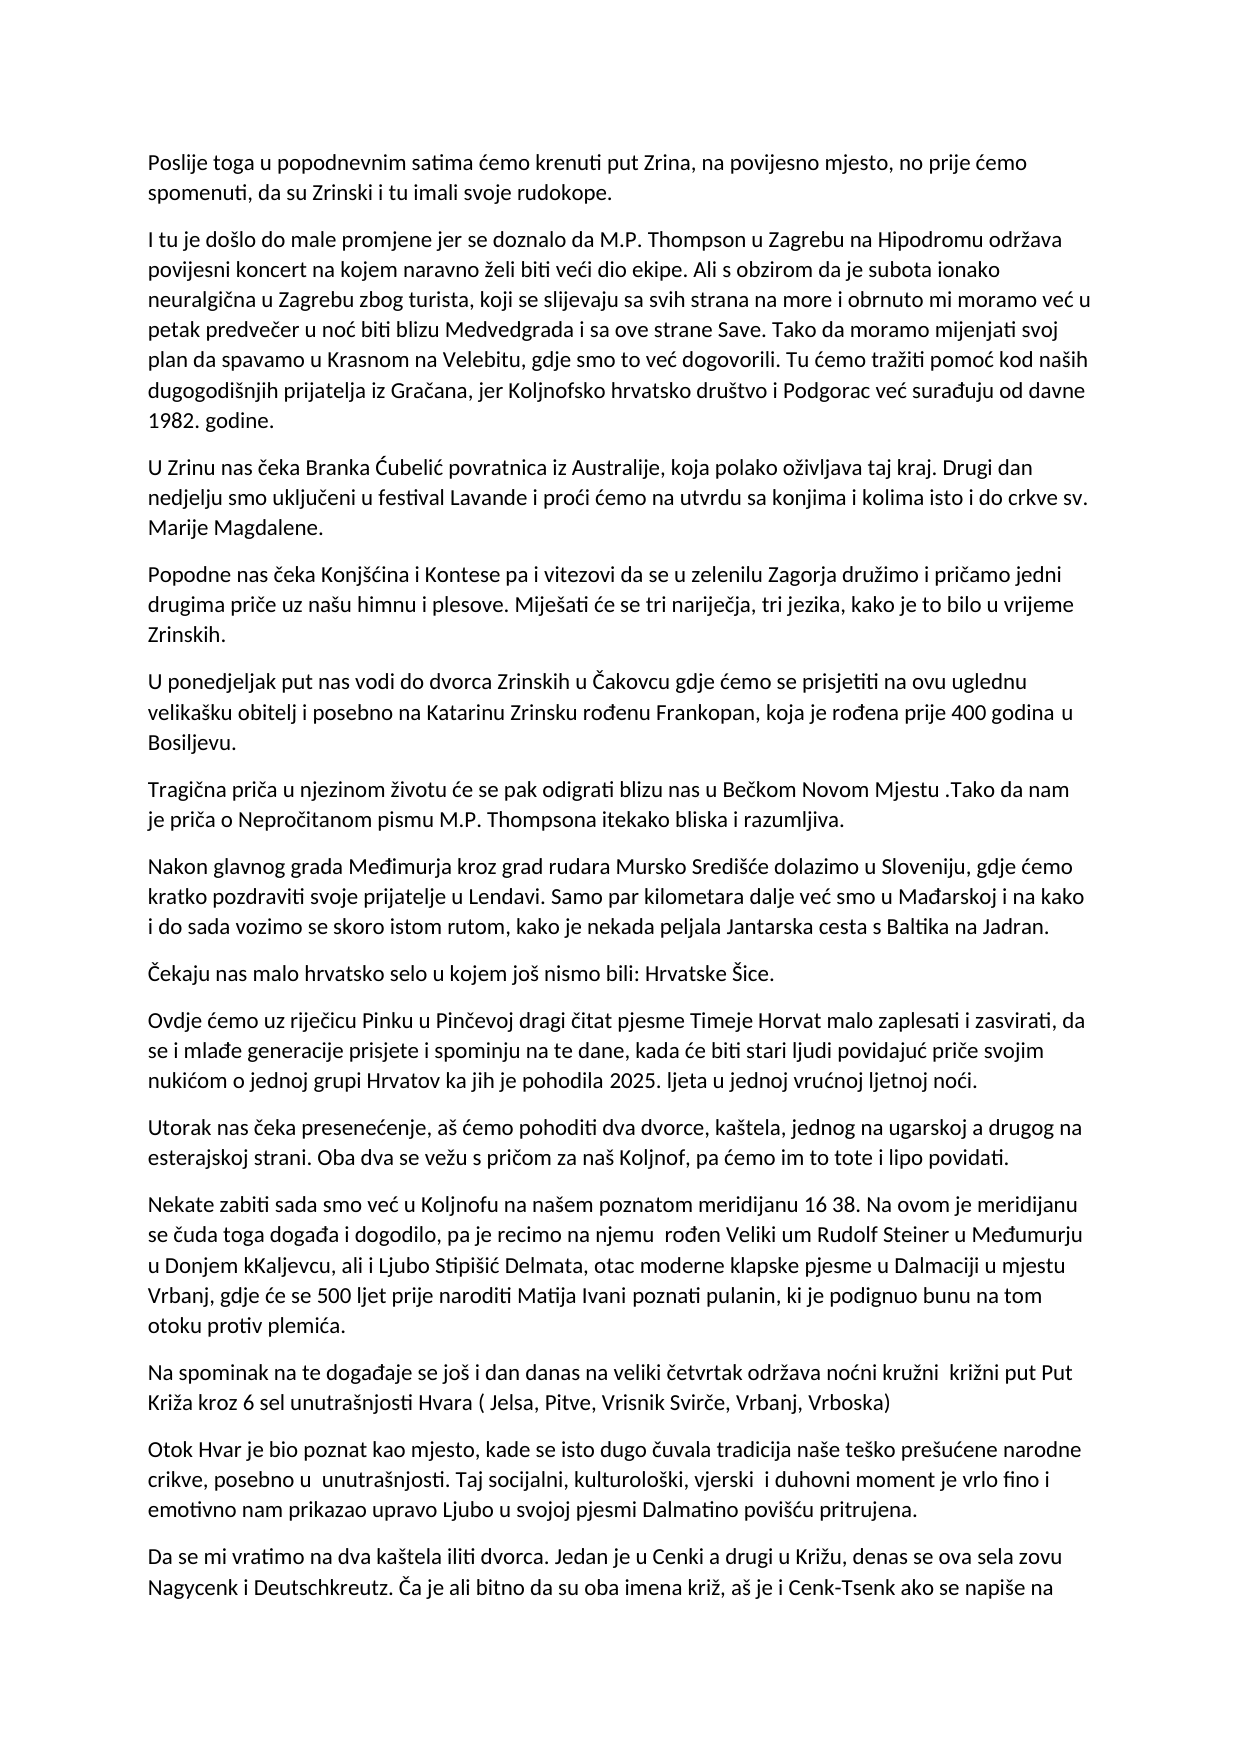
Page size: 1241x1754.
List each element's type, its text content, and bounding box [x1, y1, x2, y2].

text Nekate zabiti sada smo već u Koljnofu na našem poznatom meridijanu 16 38. Na ovom je meridijanu se čuda toga događa i dogodilo, pa je recimo na njemu rođen Veliki um Rudolf Steiner u Međumurju u Donjem kKaljevcu, ali i Ljubo Stipišić Delmata, otac moderne klapske pjesme u Dalmaciji u mjestu Vrbanj, gdje će se 500 ljet prije naroditi Matija Ivani poznati pulanin, ki je podignuo bunu na tom otoku protiv plemića. [148, 1190, 1093, 1339]
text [148, 1542, 1093, 1601]
text I tu je došlo do male promjene jer se doznalo da M.P. Thompson u Zagrebu na Hipodromu održava povijesni koncert na kojem naravno želi biti veći dio ekipe. Ali s obzirom da je subota ionako neuralgična u Zagrebu zbog turista, koji se slijevaju sa svih strana na more i obrnuto mi moramo već u petak predvečer u noć biti blizu Medvedgrada i sa ove strane Save. Tako da moramo mijenjati svoj plan da spavamo u Krasnom na Velebitu, gdje smo to već dogovorili. Tu ćemo tražiti pomoć kod naših dugogodišnjih prijatelja iz Gračana, jer Koljnofsko hrvatsko društvo i Podgorac već surađuju od davne 1982. godine. [148, 225, 1093, 434]
text Popodne nas čeka Konjšćina i Kontese pa i vitezovi da se u zelenilu Zagorja družimo i pričamo jedni drugima priče uz našu himnu i plesove. Miješati će se tri nariječja, tri jezika, kako je to bilo u vrijeme Zrinskih. [148, 560, 1093, 648]
text Utorak nas čeka presenećenje, aš ćemo pohoditi dva dvorce, kaštela, jednog na ugarskoj a drugog na esterajskoj strani. Oba dva se vežu s pričom za naš Koljnof, pa ćemo im to tote i lipo povidati. [148, 1113, 1093, 1171]
text U ponedjeljak put nas vodi do dvorca Zrinskih u Čakovcu gdje ćemo se prisjetiti na ovu uglednu velikašku obitelj i posebno na Katarinu Zrinsku rođenu Frankopan, koja je rođena prije 400 godina u Bosiljevu. [148, 667, 1093, 756]
text Čekaju nas malo hrvatsko selo u kojem još nismo bili: Hrvatske Šice. [148, 959, 1093, 987]
text U Zrinu nas čeka Branka Ćubelić povratnica iz Australije, koja polako oživljava taj kraj. Drugi dan nedjelju smo uključeni u festival Lavande i proći ćemo na utvrdu sa konjima i kolima isto i do crkve sv. Marije Magdalene. [148, 453, 1093, 541]
text Nakon glavnog grada Međimurja kroz grad rudara Mursko Središće dolazimo u Sloveniju, gdje ćemo kratko pozdraviti svoje prijatelje u Lendavi. Samo par kilometara dalje već smo u Mađarskoj i na kako i do sada vozimo se skoro istom rutom, kako je nekada peljala Jantarska cesta s Baltika na Jadran. [148, 852, 1093, 940]
text Ovdje ćemo uz riječicu Pinku u Pinčevoj dragi čitat pjesme Timeje Horvat malo zaplesati i zasvirati, da se i mlađe generacije prisjete i spominju na te dane, kada će biti stari ljudi povidajuć priče svojim nukićom o jednoj grupi Hrvatov ka jih je pohodila 2025. ljeta u jednoj vrućnoj ljetnoj noći. [148, 1006, 1093, 1094]
text Otok Hvar je bio poznat kao mjesto, kade se isto dugo čuvala tradicija naše teško prešućene narodne crikve, posebno u unutrašnjosti. Taj socijalni, kulturološki, vjerski i duhovni moment je vrlo fino i emotivno nam prikazao upravo Ljubo u svojoj pjesmi Dalmatino povišću pritrujena. [148, 1435, 1093, 1523]
text Poslije toga u popodnevnim satima ćemo krenuti put Zrina, na povijesno mjesto, no prije ćemo spomenuti, da su Zrinski i tu imali svoje rudokope. [148, 148, 1093, 206]
text Tragična priča u njezinom životu će se pak odigrati blizu nas u Bečkom Novom Mjestu .Tako da nam je priča o Nepročitanom pismu M.P. Thompsona itekako bliska i razumljiva. [148, 775, 1093, 833]
text Na spominak na te događaje se još i dan danas na veliki četvrtak održava noćni kružni križni put Put Križa kroz 6 sel unutrašnjosti Hvara ( Jelsa, Pitve, Vrisnik Svirče, Vrbanj, Vrboska) [148, 1358, 1093, 1416]
